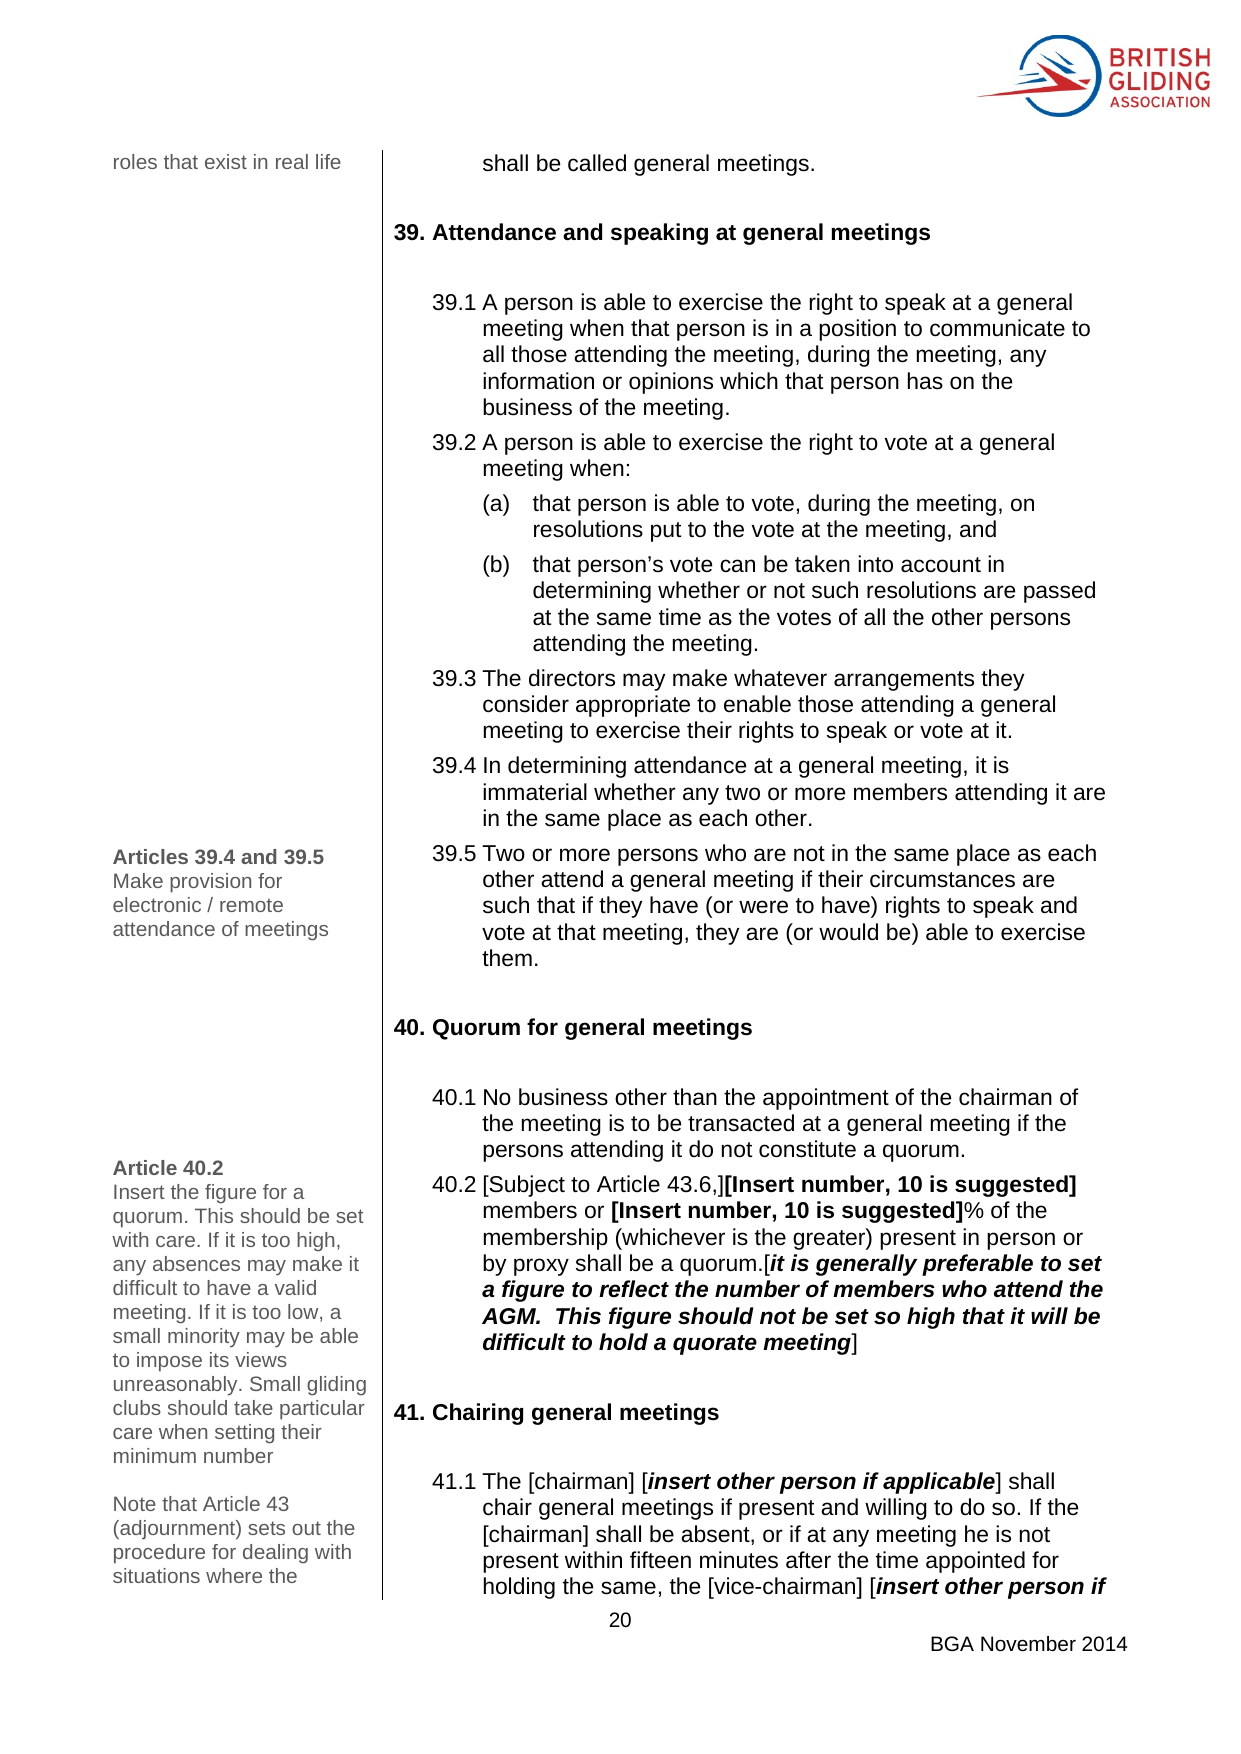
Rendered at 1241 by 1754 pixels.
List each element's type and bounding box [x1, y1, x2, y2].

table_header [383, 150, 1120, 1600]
picture [976, 35, 1210, 117]
table_header [101, 150, 382, 1600]
